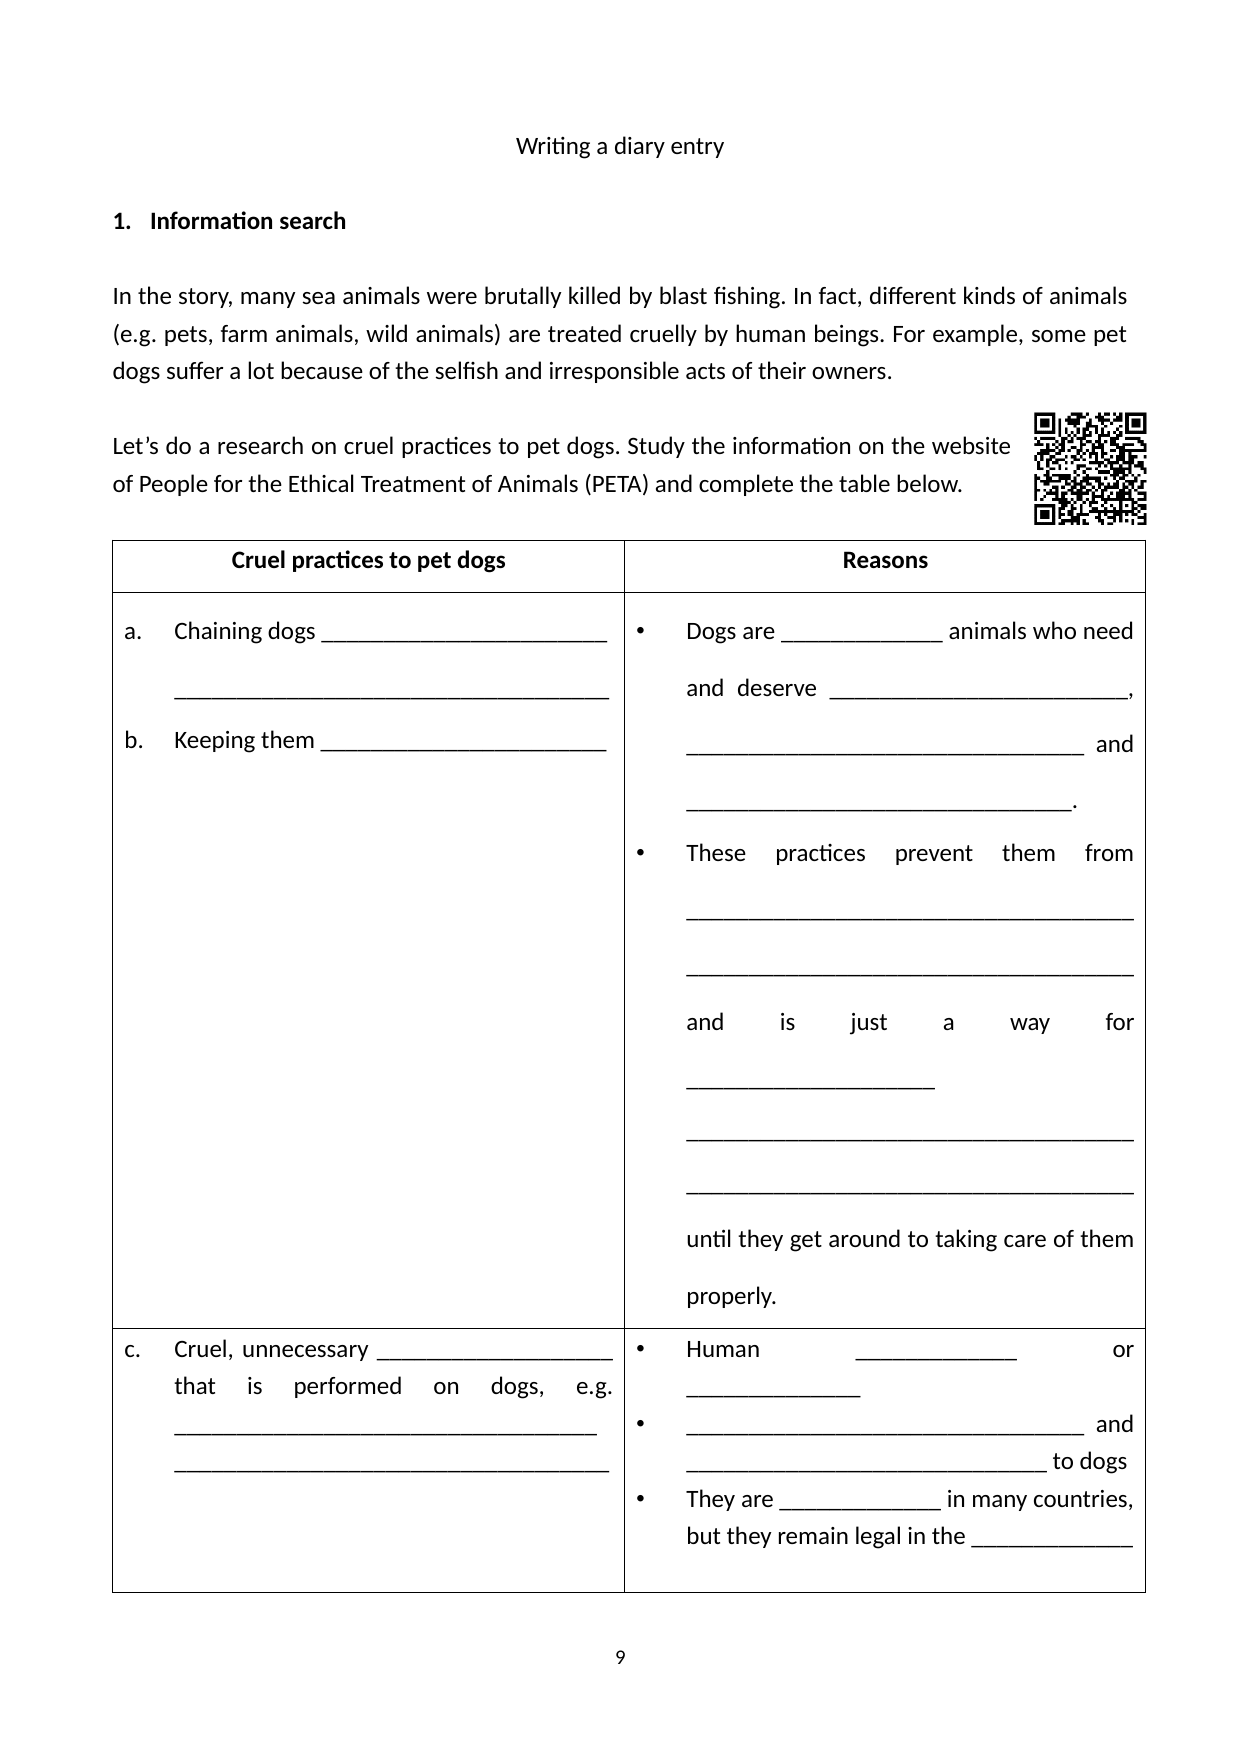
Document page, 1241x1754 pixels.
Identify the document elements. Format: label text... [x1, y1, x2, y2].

text Let’s do a research on cruel practices to pet dogs. Study the information on the website of People for the Ethical Treatment of Animals (PETA) and complete the table below. [112, 427, 1013, 502]
table_cell Chaining dogs _______________________ ___________________________________ Keeping them _______________________ [113, 593, 624, 1328]
table_cell Cruel, unnecessary ___________________ that is performed on dogs, e.g. __________________________________ ___________________________________ [113, 1329, 624, 1592]
table_header Reasons [625, 541, 1145, 592]
text Writing a diary entry [112, 127, 1128, 164]
table_cell Human _____________ or ______________ ________________________________ and _____________________________ to dogs They are _____________ in many countries, but they remain legal in the _____________ [625, 1329, 1145, 1592]
table_header Cruel practices to pet dogs [113, 541, 624, 592]
list Information search [112, 202, 670, 239]
picture [1032, 410, 1149, 527]
text In the story, many sea animals were brutally killed by blast fishing. In fact, different kinds of animals (e.g. pets, farm animals, wild animals) are treated cruelly by human beings. For example, some pet dogs suffer a lot because of the selfish and irresponsible acts of their owners. [112, 277, 1129, 389]
table_cell Dogs are _____________ animals who need and deserve ________________________, ________________________________ and _______________________________. These practices prevent them from ____________________________________ ____________________________________ and is just a way for ____________________ ____________________________________ ____________________________________ until they get around to taking care of them properly. [625, 593, 1145, 1328]
